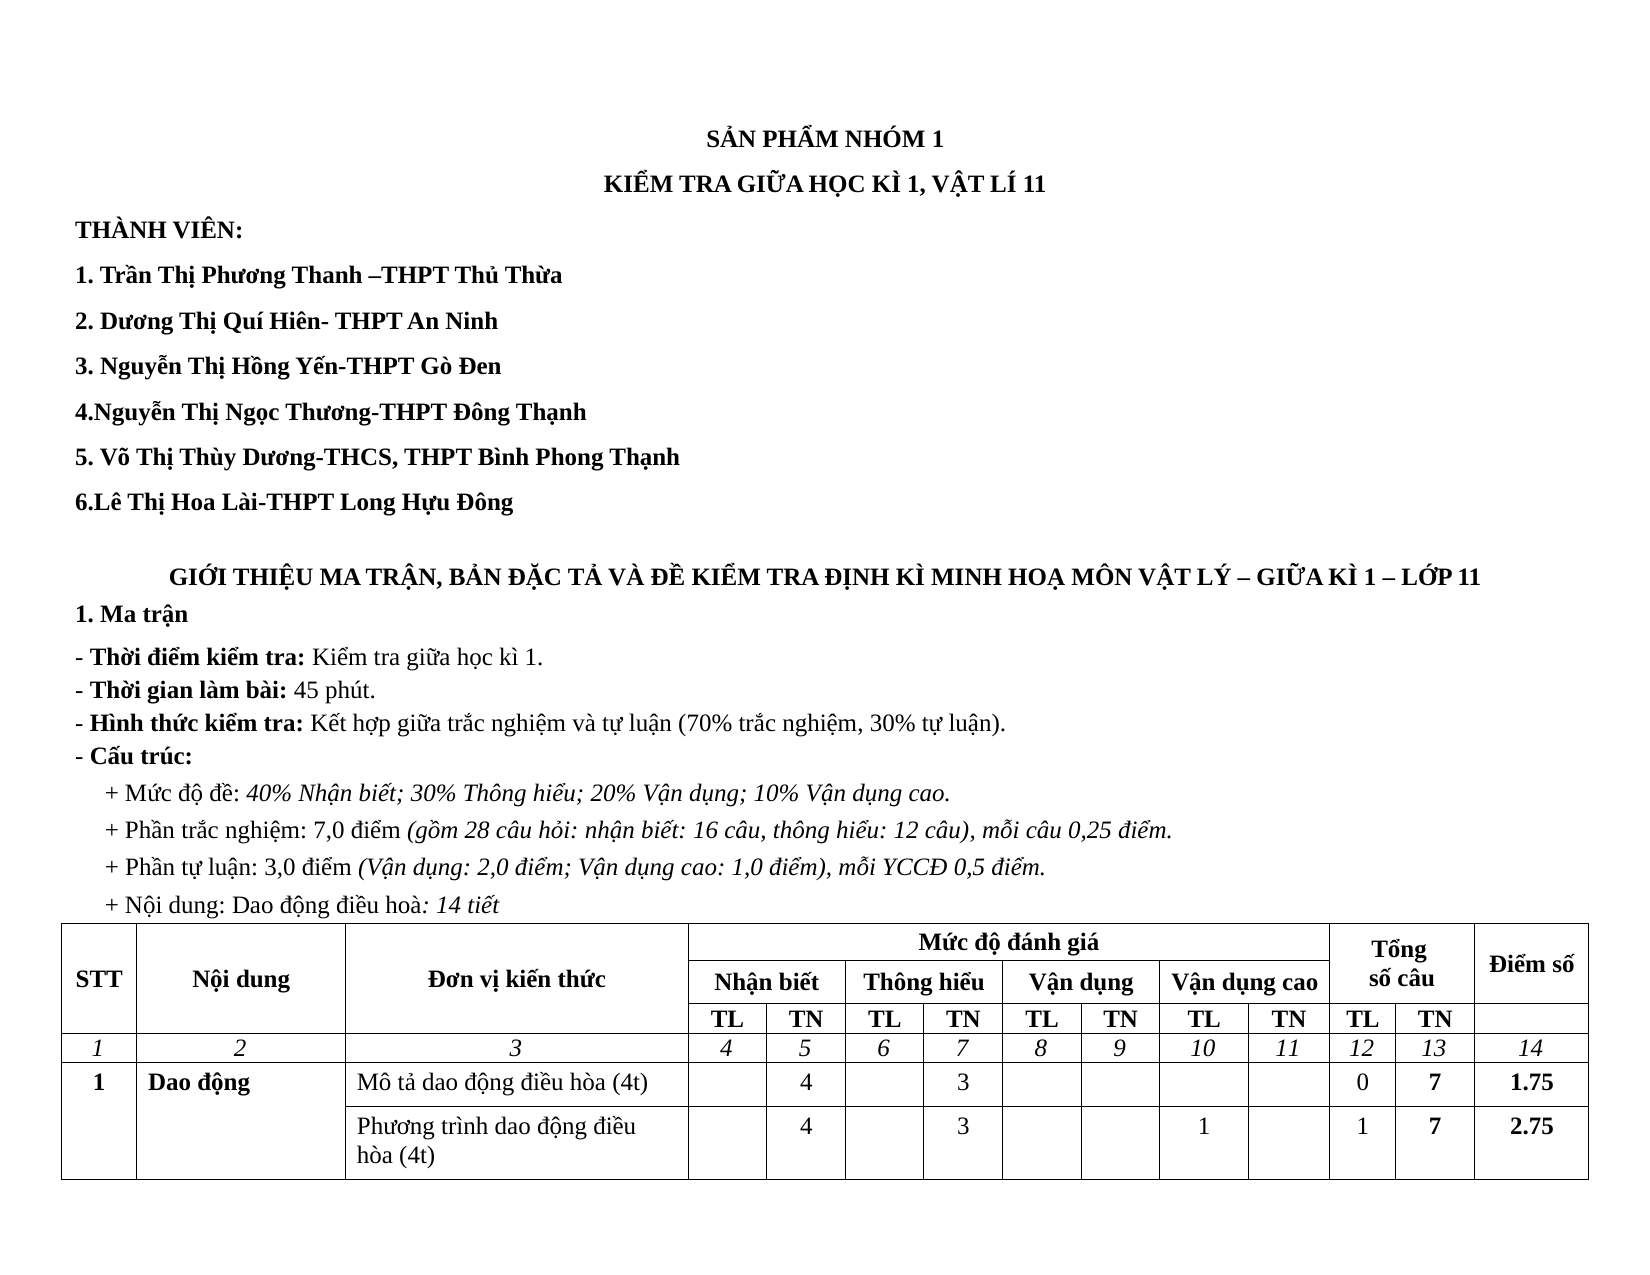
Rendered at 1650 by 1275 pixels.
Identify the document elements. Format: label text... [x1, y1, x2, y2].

table_cell TN [1082, 1004, 1159, 1032]
text THÀNH VIÊN: [75, 215, 1575, 244]
table_cell 9 [1082, 1034, 1159, 1062]
table_cell [1003, 1107, 1081, 1179]
table_cell [1082, 1063, 1159, 1106]
text + Mức độ đề: 40% Nhận biết; 30% Thông hiểu; 20% Vận dụng; 10% Vận dụng cao. [75, 778, 1575, 807]
table_cell 3 [346, 1034, 688, 1062]
text 1. Trần Thị Phương Thanh –THPT Thủ Thừa [75, 260, 1575, 289]
table_cell 8 [1003, 1034, 1081, 1062]
text + Phần tự luận: 3,0 điểm (Vận dụng: 2,0 điểm; Vận dụng cao: 1,0 điểm), mỗi YCCĐ 0,5 điểm. [75, 852, 1575, 881]
table_cell 2.75 [1475, 1107, 1588, 1179]
text KIỂM TRA GIỮA HỌC KÌ 1, VẬT LÍ 11 [75, 169, 1575, 198]
table_cell 11 [1249, 1034, 1329, 1062]
table_header Mức độ đánh giá [689, 924, 1329, 959]
table_cell Mô tả dao động điều hòa (4t) [346, 1063, 688, 1106]
text + Nội dung: Dao động điều hoà: 14 tiết [75, 890, 1575, 918]
table_cell 2 [137, 1034, 345, 1062]
table_cell Vận dụng cao [1160, 961, 1329, 1003]
table_cell 1 [1160, 1107, 1248, 1179]
table_cell TL [1003, 1004, 1081, 1032]
table_cell [1475, 1004, 1588, 1032]
table_cell Dao động [137, 1063, 345, 1179]
table_cell TN [924, 1004, 1002, 1032]
table_cell TL [1330, 1004, 1395, 1032]
table_cell [846, 1063, 923, 1106]
table_cell 14 [1475, 1034, 1588, 1062]
text 6.Lê Thị Hoa Lài-THPT Long Hựu Đông [75, 487, 1575, 516]
table_cell Phương trình dao động điều hòa (4t) [346, 1107, 688, 1179]
table_cell [1160, 1063, 1248, 1106]
table_cell Nhận biết [689, 961, 845, 1003]
text - Thời điểm kiểm tra: Kiểm tra giữa học kì 1. [75, 642, 1575, 671]
table_header Nội dung [137, 924, 345, 1032]
text 1. Ma trận [75, 599, 1575, 628]
table_cell TN [1396, 1004, 1474, 1032]
table_cell [846, 1107, 923, 1179]
table_cell 7 [924, 1034, 1002, 1062]
text + Phần trắc nghiệm: 7,0 điểm (gồm 28 câu hỏi: nhận biết: 16 câu, thông hiểu: 12 câu), mỗi câu 0,25 điểm. [75, 815, 1575, 844]
text 3. Nguyễn Thị Hồng Yến-THPT Gò Đen [75, 351, 1575, 380]
table_cell [689, 1063, 766, 1106]
table_cell TL [1160, 1004, 1248, 1032]
text 5. Võ Thị Thùy Dương-THCS, THPT Bình Phong Thạnh [75, 442, 1575, 471]
table_cell TL [689, 1004, 766, 1032]
table_cell 7 [1396, 1107, 1474, 1179]
table_cell 5 [767, 1034, 845, 1062]
text GIỚI THIỆU MA TRẬN, BẢN ĐẶC TẢ VÀ ĐỀ KIỂM TRA ĐỊNH KÌ MINH HOẠ MÔN VẬT LÝ – GIỮA KÌ 1 – LỚP 11 [75, 562, 1575, 590]
table_cell 3 [924, 1063, 1002, 1106]
table_cell [1082, 1107, 1159, 1179]
text - Cấu trúc: [75, 741, 1575, 770]
table_cell 0 [1330, 1063, 1395, 1106]
table_cell 7 [1396, 1063, 1474, 1106]
text - Hình thức kiểm tra: Kết hợp giữa trắc nghiệm và tự luận (70% trắc nghiệm, 30% tự luận). [75, 708, 1575, 737]
table_cell [1003, 1063, 1081, 1106]
table_cell Vận dụng [1003, 961, 1159, 1003]
table_header STT [62, 924, 136, 1032]
table_cell 1.75 [1475, 1063, 1588, 1106]
text - Thời gian làm bài: 45 phút. [75, 675, 1575, 704]
table_cell [1249, 1107, 1329, 1179]
table_cell 4 [767, 1107, 845, 1179]
text 2. Dương Thị Quí Hiên- THPT An Ninh [75, 306, 1575, 334]
text SẢN PHẨM NHÓM 1 [75, 124, 1575, 153]
table_header Điểm số [1475, 924, 1588, 1003]
table_cell 12 [1330, 1034, 1395, 1062]
table_cell [1249, 1063, 1329, 1106]
table_cell 13 [1396, 1034, 1474, 1062]
table_cell TL [846, 1004, 923, 1032]
table_header Đơn vị kiến thức [346, 924, 688, 1032]
table_cell TN [1249, 1004, 1329, 1032]
table_cell [689, 1107, 766, 1179]
table_header Tổng số câu [1330, 924, 1474, 1003]
table_cell 4 [767, 1063, 845, 1106]
table_cell 4 [689, 1034, 766, 1062]
table_cell 1 [1330, 1107, 1395, 1179]
text 4.Nguyễn Thị Ngọc Thương-THPT Đông Thạnh [75, 397, 1575, 425]
table_cell 1 [62, 1063, 136, 1179]
table_cell 3 [924, 1107, 1002, 1179]
table_cell 10 [1160, 1034, 1248, 1062]
table_cell Thông hiểu [846, 961, 1002, 1003]
table_cell 1 [62, 1034, 136, 1062]
table_cell 6 [846, 1034, 923, 1062]
table_cell TN [767, 1004, 845, 1032]
